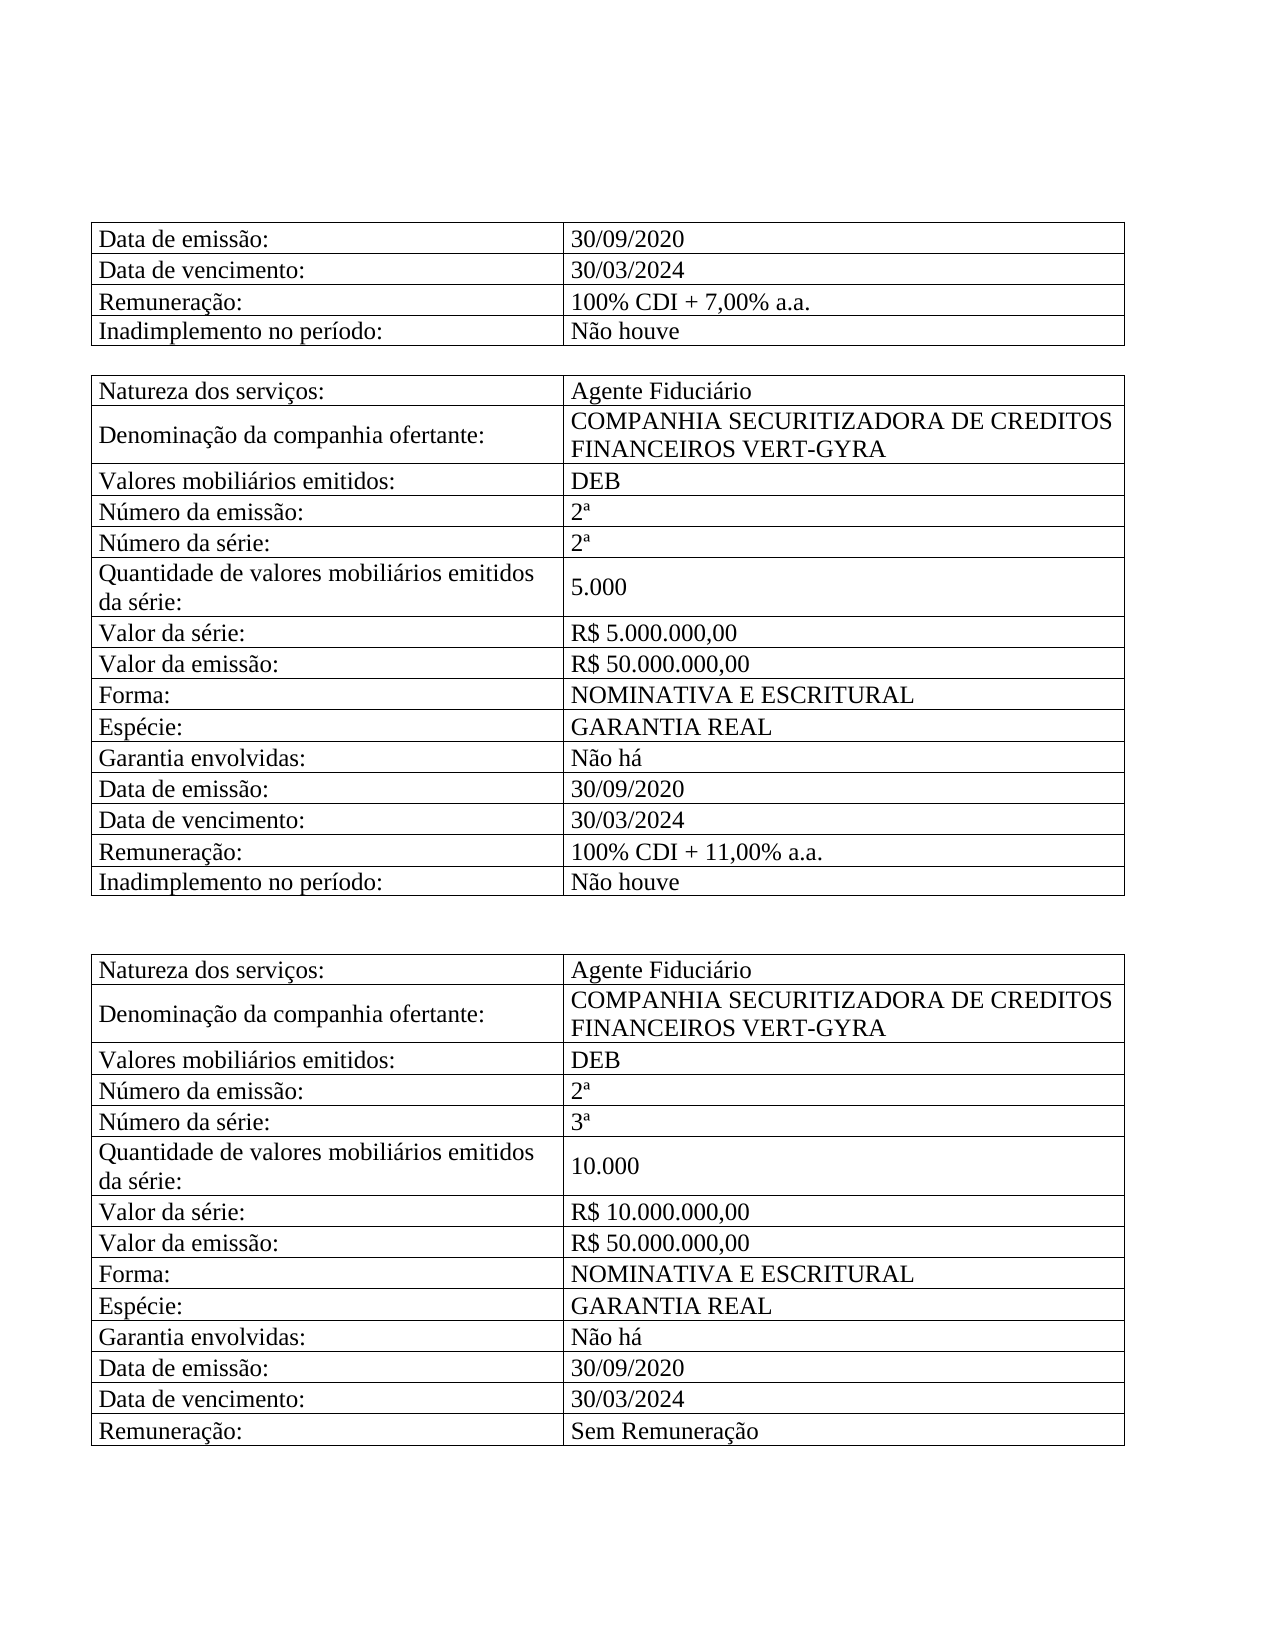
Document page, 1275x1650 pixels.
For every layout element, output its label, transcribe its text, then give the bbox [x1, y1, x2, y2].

table_cell 2ª [564, 1075, 1124, 1105]
table_cell R$ 50.000.000,00 [564, 1227, 1124, 1257]
table_cell Garantia envolvidas: [92, 1321, 563, 1351]
table_cell Sem Remuneração [564, 1414, 1124, 1444]
table_cell Valor da série: [92, 617, 563, 647]
table_header Natureza dos serviços: [92, 955, 563, 984]
table_cell R$ 50.000.000,00 [564, 648, 1124, 678]
table_cell NOMINATIVA E ESCRITURAL [564, 1258, 1124, 1288]
table_cell COMPANHIA SECURITIZADORA DE CREDITOS FINANCEIROS VERT-GYRA [564, 406, 1124, 463]
table_cell 100% CDI + 7,00% a.a. [564, 285, 1124, 315]
table_cell Número da emissão: [92, 1075, 563, 1105]
table_cell Data de vencimento: [92, 1383, 563, 1413]
table_cell GARANTIA REAL [564, 1289, 1124, 1319]
table_cell Data de emissão: [92, 223, 563, 253]
table_cell 30/09/2020 [564, 223, 1124, 253]
table_cell Remuneração: [92, 835, 563, 866]
table_header Agente Fiduciário [564, 955, 1124, 984]
table_cell Garantia envolvidas: [92, 742, 563, 772]
table_cell Remuneração: [92, 285, 563, 315]
table_cell Quantidade de valores mobiliários emitidos da série: [92, 558, 563, 616]
table_cell Valor da série: [92, 1196, 563, 1226]
table_cell 2ª [564, 527, 1124, 557]
table_cell 30/09/2020 [564, 773, 1124, 803]
table_cell Não houve [564, 316, 1124, 345]
table_cell Data de emissão: [92, 1352, 563, 1382]
table_cell Inadimplemento no período: [92, 867, 563, 895]
table_cell GARANTIA REAL [564, 710, 1124, 741]
table_cell Não houve [564, 867, 1124, 895]
table_cell Valores mobiliários emitidos: [92, 1043, 563, 1073]
table_cell Forma: [92, 679, 563, 709]
table_cell Valores mobiliários emitidos: [92, 464, 563, 494]
table_cell Data de vencimento: [92, 254, 563, 284]
table_cell Remuneração: [92, 1414, 563, 1444]
table_cell Denominação da companhia ofertante: [92, 406, 563, 463]
table_cell Denominação da companhia ofertante: [92, 985, 563, 1042]
table_cell NOMINATIVA E ESCRITURAL [564, 679, 1124, 709]
table_cell R$ 10.000.000,00 [564, 1196, 1124, 1226]
table_cell 3ª [564, 1106, 1124, 1136]
table_cell COMPANHIA SECURITIZADORA DE CREDITOS FINANCEIROS VERT-GYRA [564, 985, 1124, 1042]
table_cell Número da série: [92, 527, 563, 557]
table_cell 30/03/2024 [564, 804, 1124, 834]
table_cell Espécie: [92, 1289, 563, 1319]
table_cell DEB [564, 1043, 1124, 1073]
table_cell Não há [564, 1321, 1124, 1351]
table_cell 5.000 [564, 558, 1124, 616]
table_cell DEB [564, 464, 1124, 494]
table_cell 10.000 [564, 1137, 1124, 1194]
table_cell Número da série: [92, 1106, 563, 1136]
table_cell 30/09/2020 [564, 1352, 1124, 1382]
table_cell Número da emissão: [92, 496, 563, 526]
table_cell Valor da emissão: [92, 648, 563, 678]
table_cell Valor da emissão: [92, 1227, 563, 1257]
table_cell Não há [564, 742, 1124, 772]
table_header Agente Fiduciário [564, 376, 1124, 405]
table_cell Data de vencimento: [92, 804, 563, 834]
table_cell 30/03/2024 [564, 254, 1124, 284]
table_cell 2ª [564, 496, 1124, 526]
table_cell Forma: [92, 1258, 563, 1288]
table_cell 100% CDI + 11,00% a.a. [564, 835, 1124, 866]
table_cell R$ 5.000.000,00 [564, 617, 1124, 647]
table_cell Inadimplemento no período: [92, 316, 563, 345]
table_cell Quantidade de valores mobiliários emitidos da série: [92, 1137, 563, 1194]
table_cell Data de emissão: [92, 773, 563, 803]
table_header Natureza dos serviços: [92, 376, 563, 405]
table_cell 30/03/2024 [564, 1383, 1124, 1413]
table_cell Espécie: [92, 710, 563, 741]
